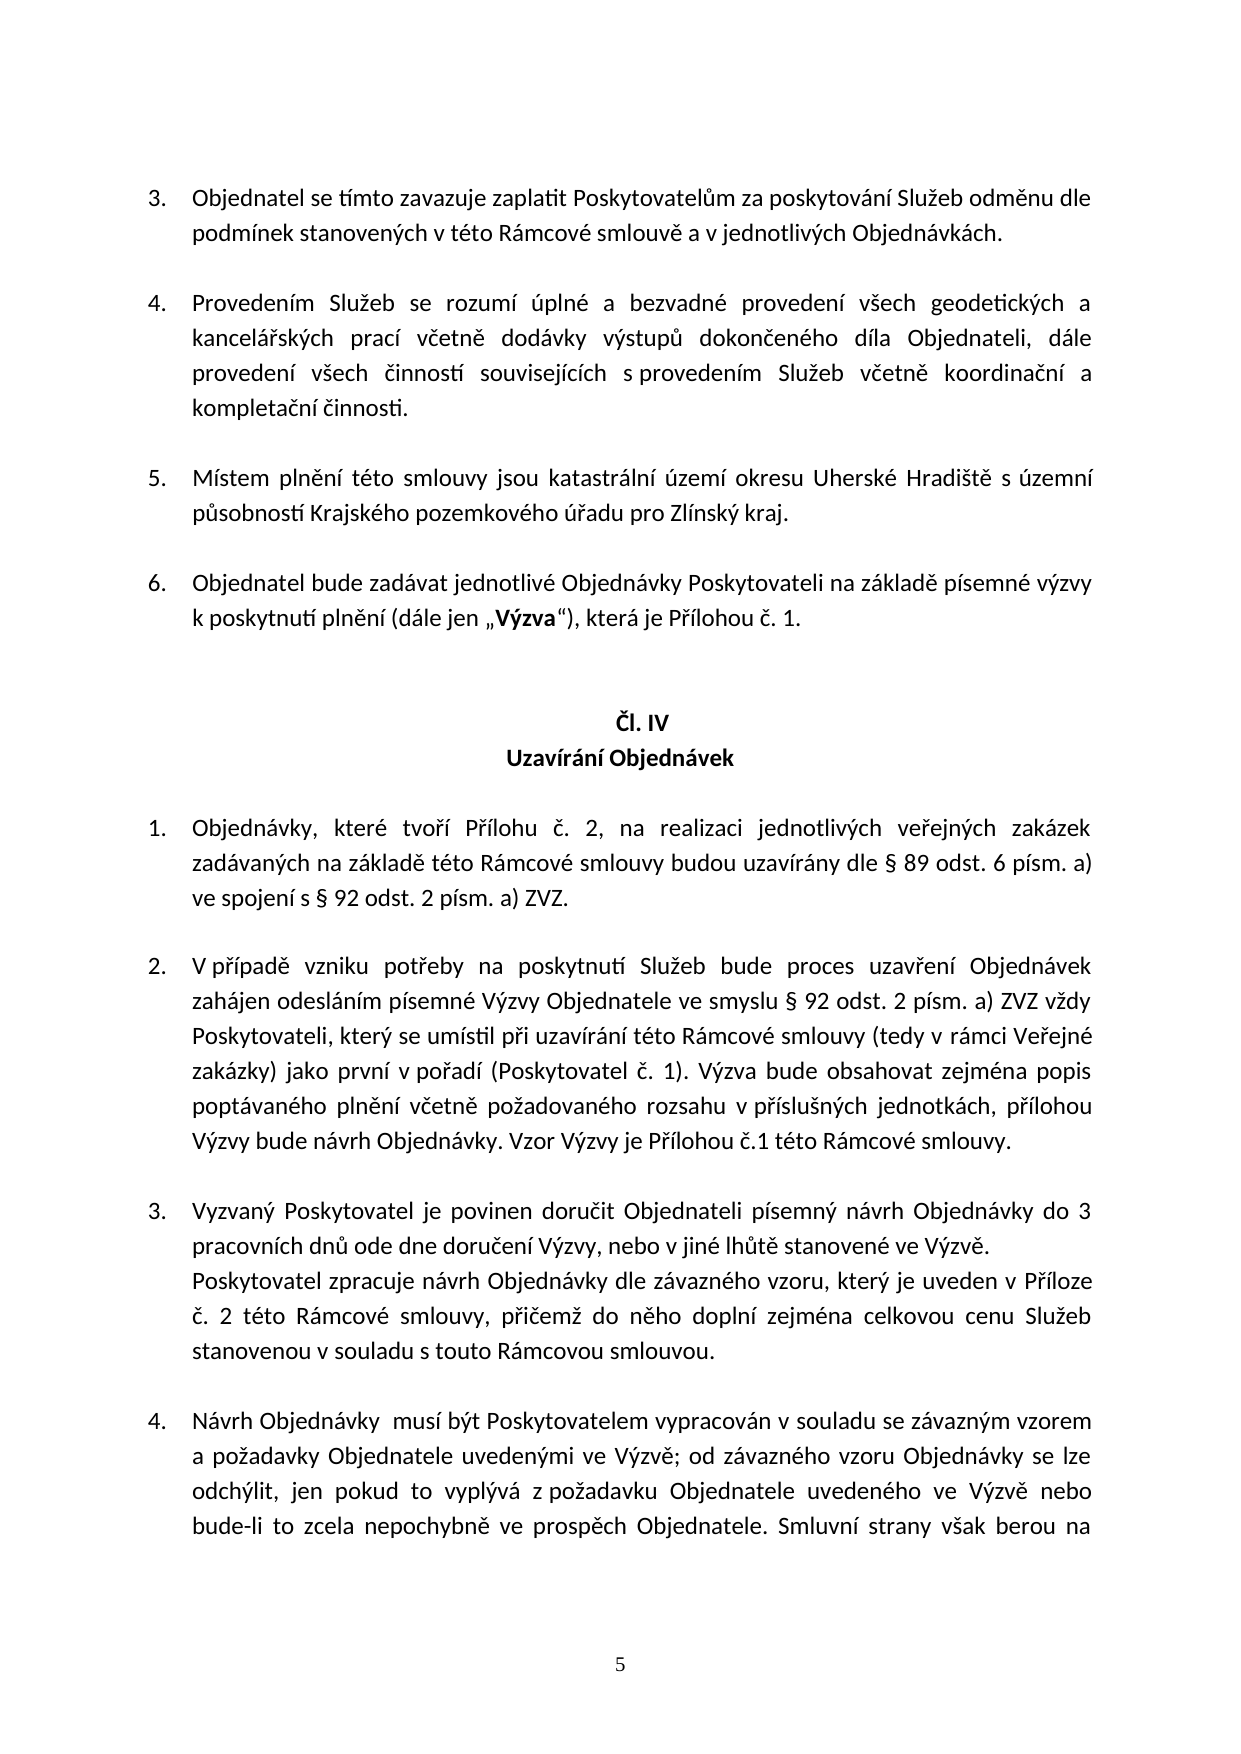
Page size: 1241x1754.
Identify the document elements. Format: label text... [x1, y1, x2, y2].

list Objednatel bude zadávat jednotlivé Objednávky Poskytovateli na základě písemné výzvy k poskytnutí plnění (dále jen „Výzva“), která je Přílohou č. 1. [148, 568, 1093, 633]
list Objednatel se tímto zavazuje zaplatit Poskytovatelům za poskytování Služeb odměnu dle podmínek stanovených v této Rámcové smlouvě a v jednotlivých Objednávkách. [148, 183, 1093, 248]
list V případě vzniku potřeby na poskytnutí Služeb bude proces uzavření Objednávek zahájen odesláním písemné Výzvy Objednatele ve smyslu § 92 odst. 2 písm. a) ZVZ vždy Poskytovateli, který se umístil při uzavírání této Rámcové smlouvy (tedy v rámci Veřejné zakázky) jako první v pořadí (Poskytovatel č. 1). Výzva bude obsahovat zejména popis poptávaného plnění včetně požadovaného rozsahu v příslušných jednotkách, přílohou Výzvy bude návrh Objednávky. Vzor Výzvy je Přílohou č.1 této Rámcové smlouvy. [148, 950, 1093, 1155]
list Provedením Služeb se rozumí úplné a bezvadné provedení všech geodetických a kancelářských prací včetně dodávky výstupů dokončeného díla Objednateli, dále provedení všech činností souvisejících s provedením Služeb včetně koordinační a kompletační činnosti. [148, 288, 1093, 423]
list Vyzvaný Poskytovatel je povinen doručit Objednateli písemný návrh Objednávky do 3 pracovních dnů ode dne doručení Výzvy, nebo v jiné lhůtě stanovené ve Výzvě. [148, 1195, 1093, 1260]
list Poskytovatel zpracuje návrh Objednávky dle závazného vzoru, který je uveden v Příloze č. 2 této Rámcové smlouvy, přičemž do něho doplní zejména celkovou cenu Služeb stanovenou v souladu s touto Rámcovou smlouvou. [192, 1265, 1093, 1365]
subtitle Uzavírání Objednávek [148, 743, 1093, 773]
list Místem plnění této smlouvy jsou katastrální území okresu Uherské Hradiště s územní působností Krajského pozemkového úřadu pro Zlínský kraj. [148, 463, 1093, 528]
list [148, 1405, 1093, 1540]
list Objednávky, které tvoří Přílohu č. 2, na realizaci jednotlivých veřejných zakázek zadávaných na základě této Rámcové smlouvy budou uzavírány dle § 89 odst. 6 písm. a) ve spojení s § 92 odst. 2 písm. a) ZVZ. [148, 813, 1093, 913]
list Čl. IV [192, 708, 1093, 738]
